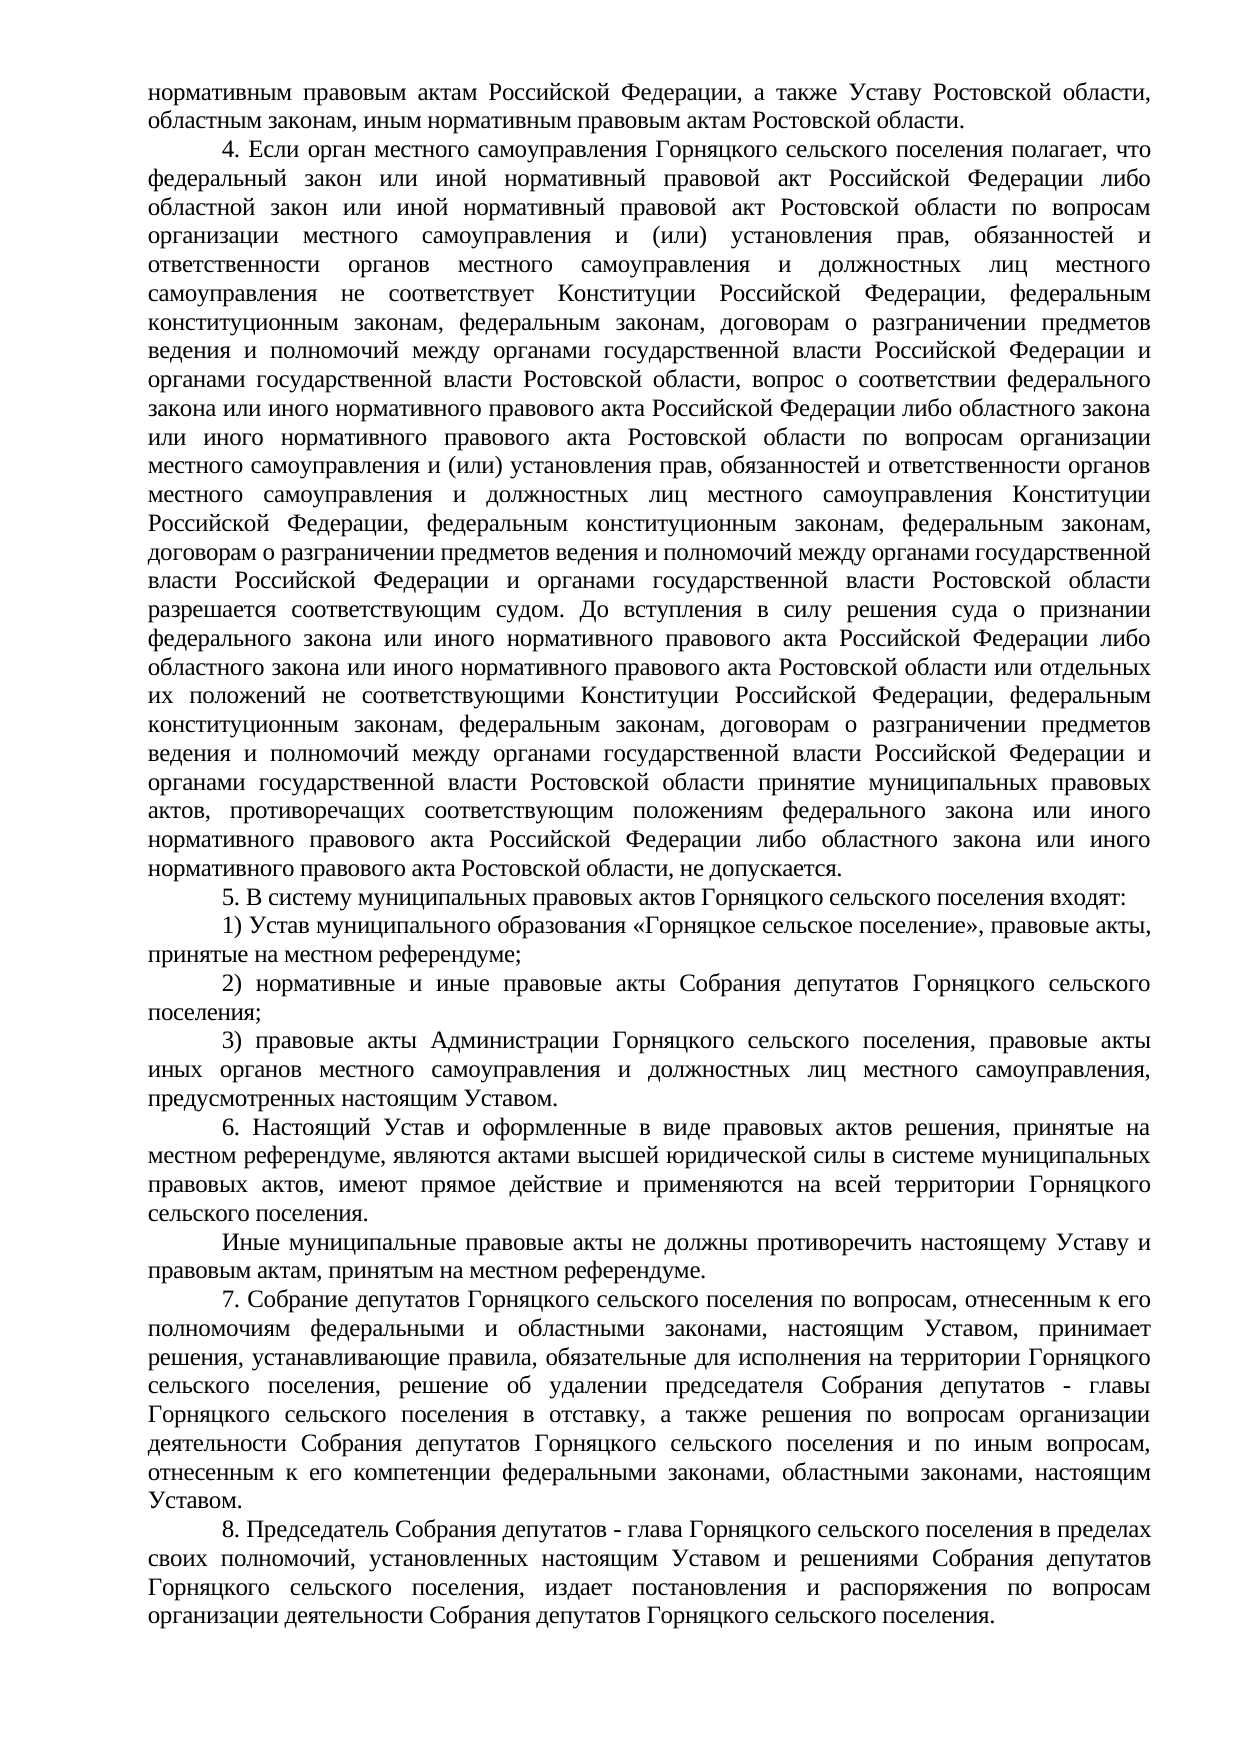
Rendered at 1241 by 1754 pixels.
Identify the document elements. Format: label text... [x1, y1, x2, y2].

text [148, 77, 1152, 134]
text 7. Собрание депутатов Горняцкого сельского поселения по вопросам, отнесенным к его полномочиям федеральными и областными законами, настоящим Уставом, принимает решения, устанавливающие правила, обязательные для исполнения на территории Горняцкого сельского поселения, решение об удалении председателя Собрания депутатов - главы Горняцкого сельского поселения в отставку, а также решения по вопросам организации деятельности Собрания депутатов Горняцкого сельского поселения и по иным вопросам, отнесенным к его компетенции федеральными законами, областными законами, настоящим Уставом. [148, 1284, 1152, 1514]
text 6. Настоящий Устав и оформленные в виде правовых актов решения, принятые на местном референдуме, являются актами высшей юридической силы в системе муниципальных правовых актов, имеют прямое действие и применяются на всей территории Горняцкого сельского поселения. [148, 1112, 1152, 1227]
text 4. Если орган местного самоуправления Горняцкого сельского поселения полагает, что федеральный закон или иной нормативный правовой акт Российской Федерации либо областной закон или иной нормативный правовой акт Ростовской области по вопросам организации местного самоуправления и (или) установления прав, обязанностей и ответственности органов местного самоуправления и должностных лиц местного самоуправления не соответствует Конституции Российской Федерации, федеральным конституционным законам, федеральным законам, договорам о разграничении предметов ведения и полномочий между органами государственной власти Российской Федерации и органами государственной власти Ростовской области, вопрос о соответствии федерального закона или иного нормативного правового акта Российской Федерации либо областного закона или иного нормативного правового акта Ростовской области по вопросам организации местного самоуправления и (или) установления прав, обязанностей и ответственности органов местного самоуправления и должностных лиц местного самоуправления Конституции Российской Федерации, федеральным конституционным законам, федеральным законам, договорам о разграничении предметов ведения и полномочий между органами государственной власти Российской Федерации и органами государственной власти Ростовской области разрешается соответствующим судом. До вступления в силу решения суда о признании федерального закона или иного нормативного правового акта Российской Федерации либо областного закона или иного нормативного правового акта Ростовской области или отдельных их положений не соответствующими Конституции Российской Федерации, федеральным конституционным законам, федеральным законам, договорам о разграничении предметов ведения и полномочий между органами государственной власти Российской Федерации и органами государственной власти Ростовской области принятие муниципальных правовых актов, противоречащих соответствующим положениям федерального закона или иного нормативного правового акта Российской Федерации либо областного закона или иного нормативного правового акта Ростовской области, не допускается. [148, 134, 1152, 882]
text 5. В систему муниципальных правовых актов Горняцкого сельского поселения входят: [148, 882, 1152, 911]
text 8. Председатель Собрания депутатов - глава Горняцкого сельского поселения в пределах своих полномочий, установленных настоящим Уставом и решениями Собрания депутатов Горняцкого сельского поселения, издает постановления и распоряжения по вопросам организации деятельности Собрания депутатов Горняцкого сельского поселения. [148, 1514, 1152, 1629]
text 1) Устав муниципального образования «Горняцкое сельское поселение», правовые акты, принятые на местном референдуме; [148, 911, 1152, 968]
text 2) нормативные и иные правовые акты Собрания депутатов Горняцкого сельского поселения; [148, 968, 1152, 1026]
text Иные муниципальные правовые акты не должны противоречить настоящему Уставу и правовым актам, принятым на местном референдуме. [148, 1227, 1152, 1284]
text 3) правовые акты Администрации Горняцкого сельского поселения, правовые акты иных органов местного самоуправления и должностных лиц местного самоуправления, предусмотренных настоящим Уставом. [148, 1026, 1152, 1112]
